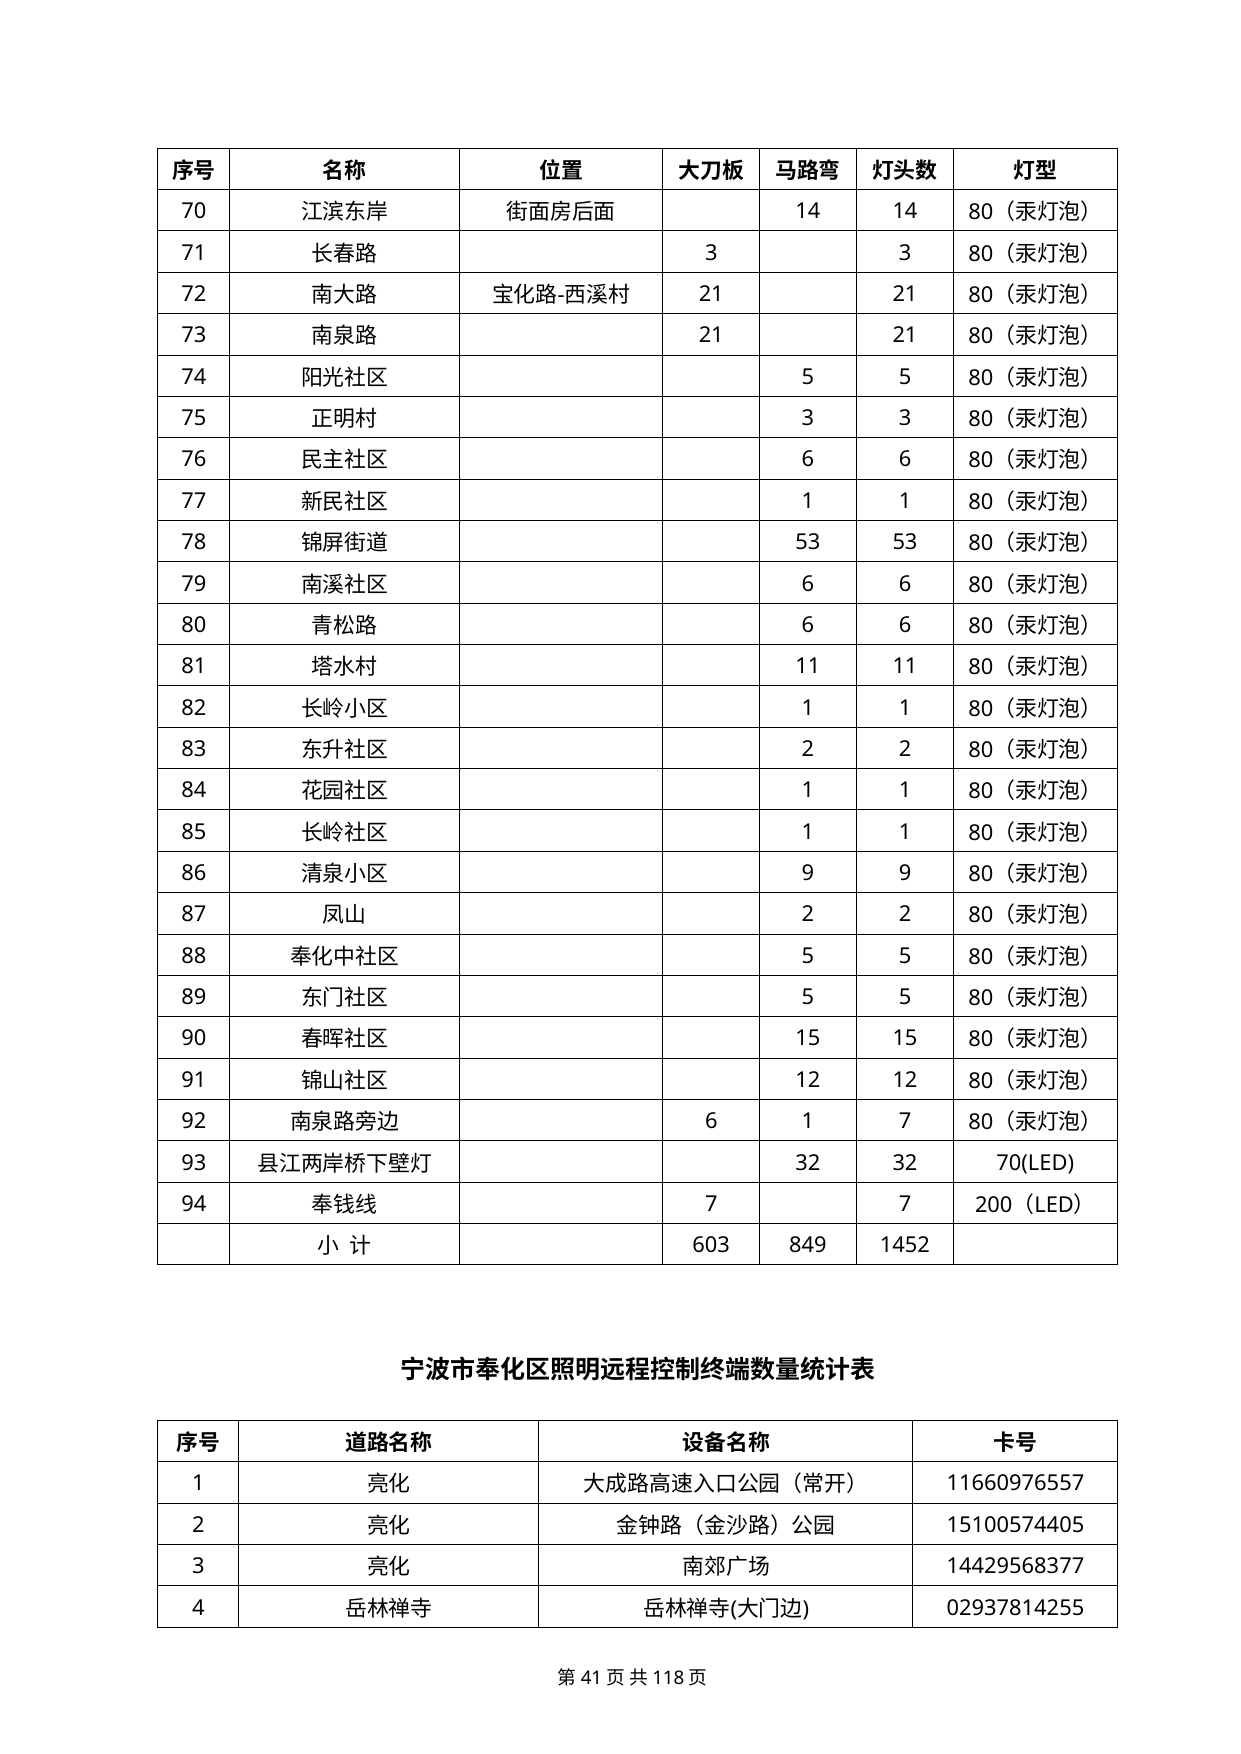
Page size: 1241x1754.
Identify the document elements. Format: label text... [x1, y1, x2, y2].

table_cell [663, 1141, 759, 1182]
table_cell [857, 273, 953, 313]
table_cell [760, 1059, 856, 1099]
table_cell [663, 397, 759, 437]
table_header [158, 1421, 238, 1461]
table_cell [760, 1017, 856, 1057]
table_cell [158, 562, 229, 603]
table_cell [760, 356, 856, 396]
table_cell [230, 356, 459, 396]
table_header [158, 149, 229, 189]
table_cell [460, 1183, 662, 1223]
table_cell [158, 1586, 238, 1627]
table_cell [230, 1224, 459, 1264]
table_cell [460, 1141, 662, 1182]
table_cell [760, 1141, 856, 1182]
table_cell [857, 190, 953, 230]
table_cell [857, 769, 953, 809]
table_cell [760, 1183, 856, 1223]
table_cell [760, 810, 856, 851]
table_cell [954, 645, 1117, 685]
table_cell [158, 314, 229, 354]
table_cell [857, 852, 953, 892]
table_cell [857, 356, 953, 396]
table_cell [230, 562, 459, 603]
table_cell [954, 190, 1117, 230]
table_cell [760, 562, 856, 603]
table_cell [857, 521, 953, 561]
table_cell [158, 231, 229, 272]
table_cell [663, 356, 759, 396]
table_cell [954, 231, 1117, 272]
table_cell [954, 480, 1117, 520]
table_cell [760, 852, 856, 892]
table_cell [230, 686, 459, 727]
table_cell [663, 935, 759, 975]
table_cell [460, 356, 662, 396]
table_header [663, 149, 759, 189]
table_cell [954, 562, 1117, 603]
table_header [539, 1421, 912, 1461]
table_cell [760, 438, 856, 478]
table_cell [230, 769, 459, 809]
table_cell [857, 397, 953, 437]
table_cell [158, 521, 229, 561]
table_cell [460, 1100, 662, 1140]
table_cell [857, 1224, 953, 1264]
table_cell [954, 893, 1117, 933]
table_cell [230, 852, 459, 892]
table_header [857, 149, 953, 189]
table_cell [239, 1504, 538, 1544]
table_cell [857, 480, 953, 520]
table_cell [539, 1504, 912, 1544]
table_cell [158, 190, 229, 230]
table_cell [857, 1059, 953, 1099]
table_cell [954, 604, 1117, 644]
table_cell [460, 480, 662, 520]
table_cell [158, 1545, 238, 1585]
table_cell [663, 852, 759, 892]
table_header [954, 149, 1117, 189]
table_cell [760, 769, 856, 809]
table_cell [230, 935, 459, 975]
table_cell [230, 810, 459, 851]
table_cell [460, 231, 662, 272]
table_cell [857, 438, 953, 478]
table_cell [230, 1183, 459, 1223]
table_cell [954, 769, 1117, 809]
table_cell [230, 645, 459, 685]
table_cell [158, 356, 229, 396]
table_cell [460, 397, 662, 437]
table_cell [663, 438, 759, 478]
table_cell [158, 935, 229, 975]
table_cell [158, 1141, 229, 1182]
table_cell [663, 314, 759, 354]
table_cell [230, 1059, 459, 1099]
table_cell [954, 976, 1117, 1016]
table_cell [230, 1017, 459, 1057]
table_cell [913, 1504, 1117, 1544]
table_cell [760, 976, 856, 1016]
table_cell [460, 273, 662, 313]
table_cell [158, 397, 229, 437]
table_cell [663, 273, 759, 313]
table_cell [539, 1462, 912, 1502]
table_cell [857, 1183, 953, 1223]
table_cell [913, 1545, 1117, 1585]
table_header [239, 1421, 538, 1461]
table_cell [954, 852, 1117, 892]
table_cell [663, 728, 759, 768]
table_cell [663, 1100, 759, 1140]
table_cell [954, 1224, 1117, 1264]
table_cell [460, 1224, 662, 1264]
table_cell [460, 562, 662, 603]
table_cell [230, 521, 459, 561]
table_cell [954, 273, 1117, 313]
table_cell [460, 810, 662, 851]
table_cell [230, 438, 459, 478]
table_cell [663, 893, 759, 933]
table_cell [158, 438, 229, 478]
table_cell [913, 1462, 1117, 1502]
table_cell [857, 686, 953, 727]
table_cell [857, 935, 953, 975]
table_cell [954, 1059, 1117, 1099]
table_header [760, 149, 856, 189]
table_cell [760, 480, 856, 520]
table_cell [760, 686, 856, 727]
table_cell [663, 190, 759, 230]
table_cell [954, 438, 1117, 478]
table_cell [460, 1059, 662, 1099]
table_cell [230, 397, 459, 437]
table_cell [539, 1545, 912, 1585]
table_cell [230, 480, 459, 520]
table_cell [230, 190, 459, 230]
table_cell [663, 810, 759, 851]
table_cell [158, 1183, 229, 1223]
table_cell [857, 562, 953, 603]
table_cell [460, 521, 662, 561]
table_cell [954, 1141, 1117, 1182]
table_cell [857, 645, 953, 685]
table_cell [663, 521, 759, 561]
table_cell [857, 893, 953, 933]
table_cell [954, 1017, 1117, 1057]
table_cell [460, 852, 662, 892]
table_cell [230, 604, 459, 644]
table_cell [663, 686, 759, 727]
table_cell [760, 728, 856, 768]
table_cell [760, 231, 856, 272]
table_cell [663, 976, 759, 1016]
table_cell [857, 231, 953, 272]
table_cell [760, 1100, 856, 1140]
text 宁波市奉化区照明远程控制终端数量统计表 [169, 1349, 1106, 1385]
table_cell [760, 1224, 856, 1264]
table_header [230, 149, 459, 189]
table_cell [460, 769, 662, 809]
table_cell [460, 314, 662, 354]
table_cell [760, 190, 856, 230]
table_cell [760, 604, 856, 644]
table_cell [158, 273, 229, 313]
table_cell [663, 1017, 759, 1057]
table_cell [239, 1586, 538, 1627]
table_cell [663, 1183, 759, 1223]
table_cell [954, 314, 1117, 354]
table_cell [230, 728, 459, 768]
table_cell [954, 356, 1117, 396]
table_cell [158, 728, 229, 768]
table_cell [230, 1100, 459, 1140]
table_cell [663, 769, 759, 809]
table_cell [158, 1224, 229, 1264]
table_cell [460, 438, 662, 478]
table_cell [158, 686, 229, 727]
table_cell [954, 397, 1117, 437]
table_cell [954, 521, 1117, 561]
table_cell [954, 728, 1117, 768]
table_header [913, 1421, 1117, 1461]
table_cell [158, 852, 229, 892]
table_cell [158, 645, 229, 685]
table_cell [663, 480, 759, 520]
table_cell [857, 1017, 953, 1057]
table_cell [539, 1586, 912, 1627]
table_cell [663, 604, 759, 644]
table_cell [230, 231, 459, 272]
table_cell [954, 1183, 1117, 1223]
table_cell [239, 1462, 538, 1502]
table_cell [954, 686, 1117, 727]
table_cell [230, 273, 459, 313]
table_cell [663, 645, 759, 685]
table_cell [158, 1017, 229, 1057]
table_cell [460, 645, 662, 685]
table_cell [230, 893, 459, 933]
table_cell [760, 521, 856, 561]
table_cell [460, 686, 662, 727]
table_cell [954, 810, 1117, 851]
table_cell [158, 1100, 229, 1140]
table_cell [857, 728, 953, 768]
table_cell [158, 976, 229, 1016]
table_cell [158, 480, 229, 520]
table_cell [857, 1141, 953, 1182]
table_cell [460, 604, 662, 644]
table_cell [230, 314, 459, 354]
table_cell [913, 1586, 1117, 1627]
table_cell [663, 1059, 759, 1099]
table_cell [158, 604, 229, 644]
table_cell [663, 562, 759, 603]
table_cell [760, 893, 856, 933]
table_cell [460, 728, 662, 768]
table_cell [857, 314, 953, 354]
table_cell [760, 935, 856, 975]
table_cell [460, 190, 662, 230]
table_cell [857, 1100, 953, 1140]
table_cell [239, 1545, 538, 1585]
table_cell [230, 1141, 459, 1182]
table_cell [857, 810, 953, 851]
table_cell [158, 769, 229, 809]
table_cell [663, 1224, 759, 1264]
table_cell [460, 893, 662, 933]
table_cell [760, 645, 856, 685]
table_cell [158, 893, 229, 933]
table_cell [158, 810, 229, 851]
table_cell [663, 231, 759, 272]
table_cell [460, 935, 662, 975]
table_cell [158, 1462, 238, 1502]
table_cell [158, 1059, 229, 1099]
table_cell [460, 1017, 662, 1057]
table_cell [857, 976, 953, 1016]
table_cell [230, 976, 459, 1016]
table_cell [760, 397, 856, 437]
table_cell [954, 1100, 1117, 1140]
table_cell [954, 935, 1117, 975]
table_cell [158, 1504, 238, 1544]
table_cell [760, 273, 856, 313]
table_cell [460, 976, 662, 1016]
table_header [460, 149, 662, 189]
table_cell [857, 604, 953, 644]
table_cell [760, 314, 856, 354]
